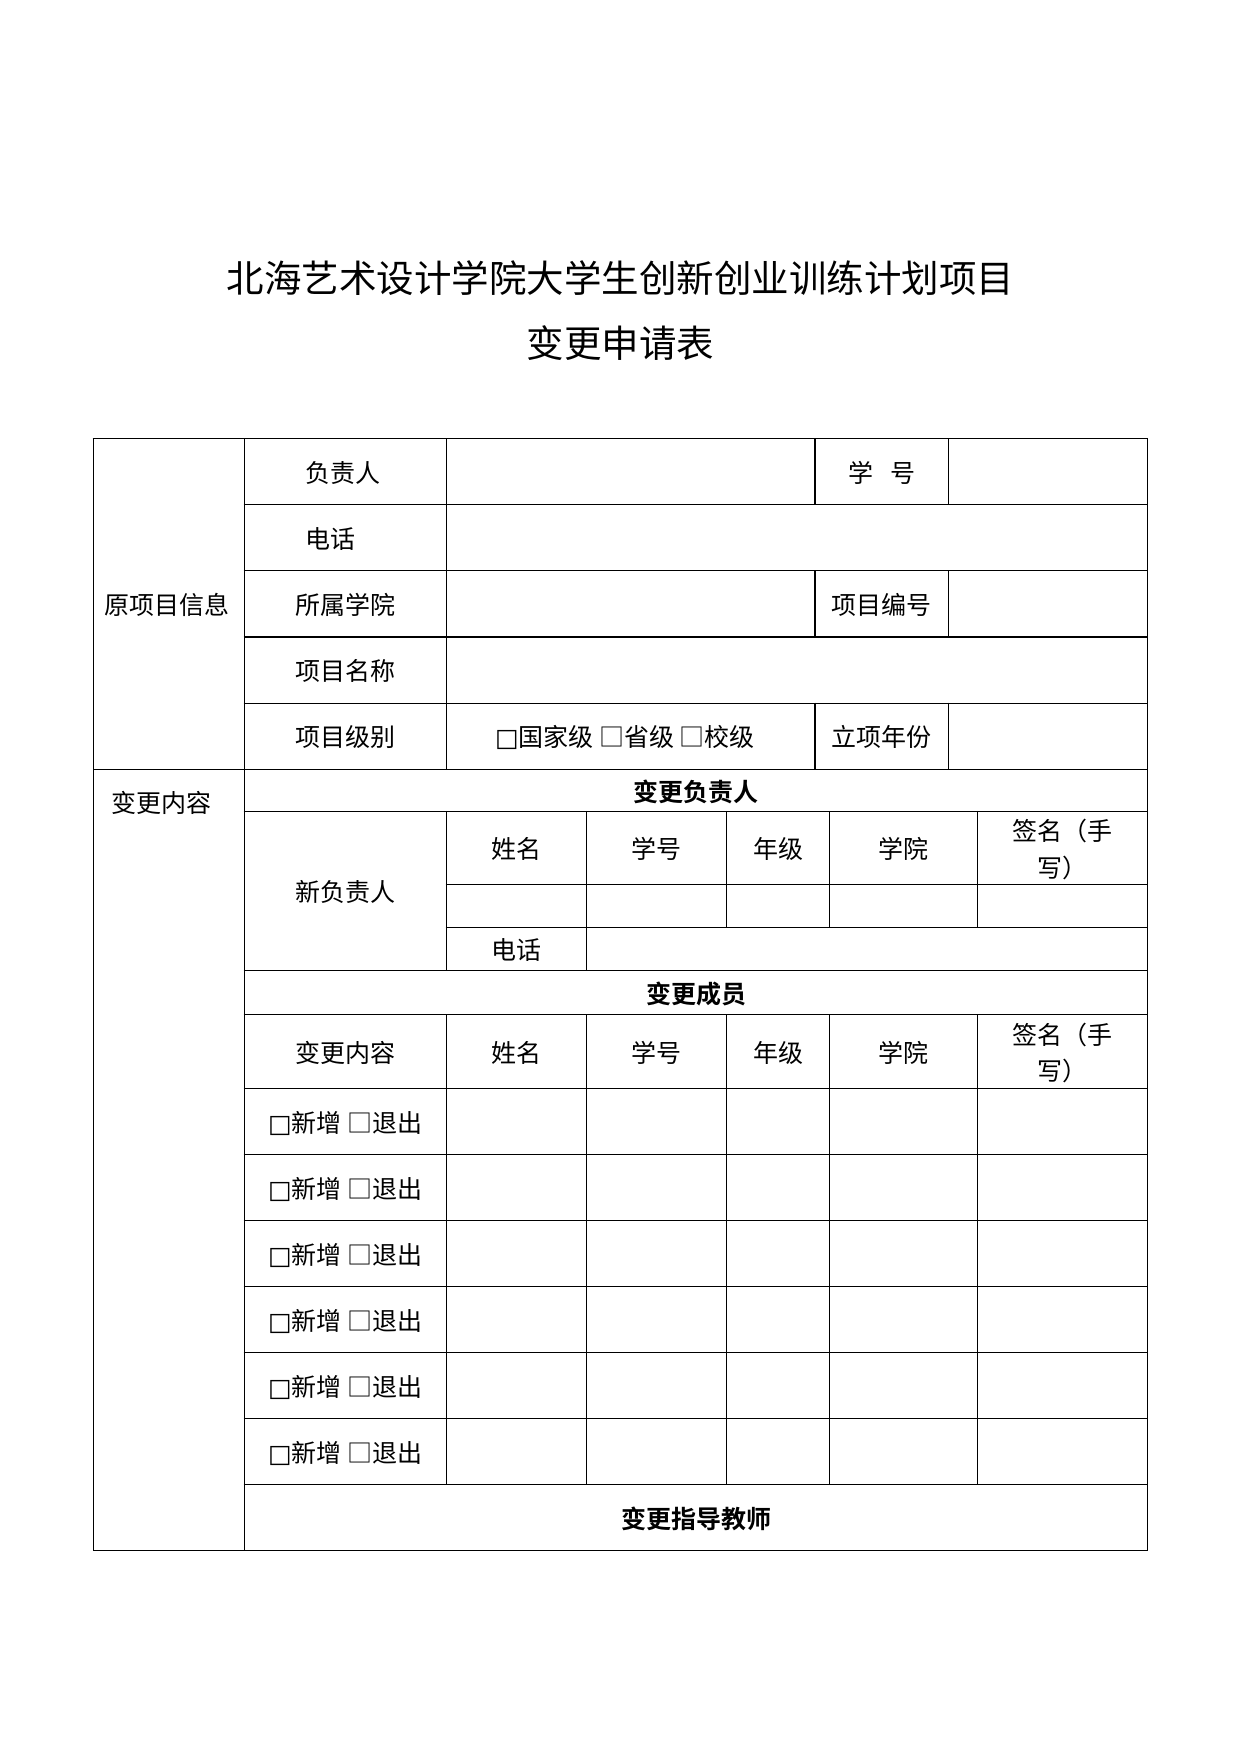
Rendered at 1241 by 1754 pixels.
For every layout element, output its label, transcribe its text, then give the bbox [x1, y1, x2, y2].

table_cell [447, 885, 586, 927]
table_cell 姓名 [447, 812, 586, 884]
table_cell [447, 1419, 586, 1484]
table_cell [830, 1221, 977, 1286]
table_cell [587, 1089, 726, 1154]
table_cell [587, 1221, 726, 1286]
table_cell [949, 704, 1147, 768]
table_cell [830, 1089, 977, 1154]
table_cell 变更负责人 [245, 770, 1147, 811]
table_cell [727, 1155, 829, 1220]
table_cell [830, 1287, 977, 1352]
table_cell [727, 885, 829, 927]
table_header 学 号 [816, 439, 948, 504]
table_cell 学院 [830, 812, 977, 884]
table_cell [830, 1353, 977, 1418]
table_cell [727, 1089, 829, 1154]
table_cell [727, 1419, 829, 1484]
table_cell □新增 □退出 [245, 1155, 446, 1220]
table_cell 年级 [727, 812, 829, 884]
table_cell [978, 885, 1147, 927]
table_cell □新增 □退出 [245, 1287, 446, 1352]
table_cell 新负责人 [245, 812, 446, 970]
table_cell 项目级别 [245, 704, 446, 768]
table_cell 电话 [245, 505, 446, 570]
table_cell [830, 1419, 977, 1484]
table_cell 变更内容 [94, 770, 244, 1550]
table_cell [830, 885, 977, 927]
table_cell [447, 1089, 586, 1154]
table_cell [447, 1221, 586, 1286]
table_cell [447, 1287, 586, 1352]
table_cell 签名（手写） [978, 812, 1147, 884]
table_cell [727, 1353, 829, 1418]
table_cell 立项年份 [816, 704, 948, 768]
table_cell [830, 1155, 977, 1220]
table_cell 变更指导教师 [245, 1485, 1147, 1550]
table_cell [587, 1155, 726, 1220]
table_cell 变更内容 [245, 1015, 446, 1088]
table_cell □新增 □退出 [245, 1221, 446, 1286]
table_cell [447, 505, 1147, 570]
table_cell [978, 1221, 1147, 1286]
table_cell □新增 □退出 [245, 1419, 446, 1484]
table_cell [978, 1419, 1147, 1484]
table_cell [978, 1353, 1147, 1418]
table_header [447, 439, 814, 504]
table_cell 签名（手写） [978, 1015, 1147, 1088]
table_cell □国家级 □省级 □校级 [447, 704, 814, 768]
table_header 原项目信息 [94, 439, 244, 768]
table_cell [447, 1155, 586, 1220]
table_cell [447, 1353, 586, 1418]
table_header 负责人 [245, 439, 446, 504]
table_cell 姓名 [447, 1015, 586, 1088]
table_header [949, 439, 1147, 504]
table_cell [587, 1419, 726, 1484]
table_cell [727, 1287, 829, 1352]
table_cell [447, 571, 814, 636]
text 变更申请表 [165, 308, 1075, 373]
table_cell 项目名称 [245, 638, 446, 702]
text 北海艺术设计学院大学生创新创业训练计划项目 [165, 243, 1075, 308]
table_cell [587, 885, 726, 927]
table_cell [978, 1287, 1147, 1352]
table_cell [978, 1155, 1147, 1220]
table_cell [587, 1353, 726, 1418]
table_cell [587, 928, 1147, 970]
table_cell 学院 [830, 1015, 977, 1088]
table_cell 变更成员 [245, 971, 1147, 1014]
table_cell 所属学院 [245, 571, 446, 636]
table_cell [949, 571, 1147, 636]
table_cell [727, 1221, 829, 1286]
table_cell 电话 [447, 928, 586, 970]
table_cell [978, 1089, 1147, 1154]
table_cell [587, 1287, 726, 1352]
table_cell [447, 638, 1147, 702]
table_cell 项目编号 [816, 571, 948, 636]
table_cell □新增 □退出 [245, 1353, 446, 1418]
table_cell 年级 [727, 1015, 829, 1088]
table_cell 学号 [587, 1015, 726, 1088]
table_cell □新增 □退出 [245, 1089, 446, 1154]
table_cell 学号 [587, 812, 726, 884]
